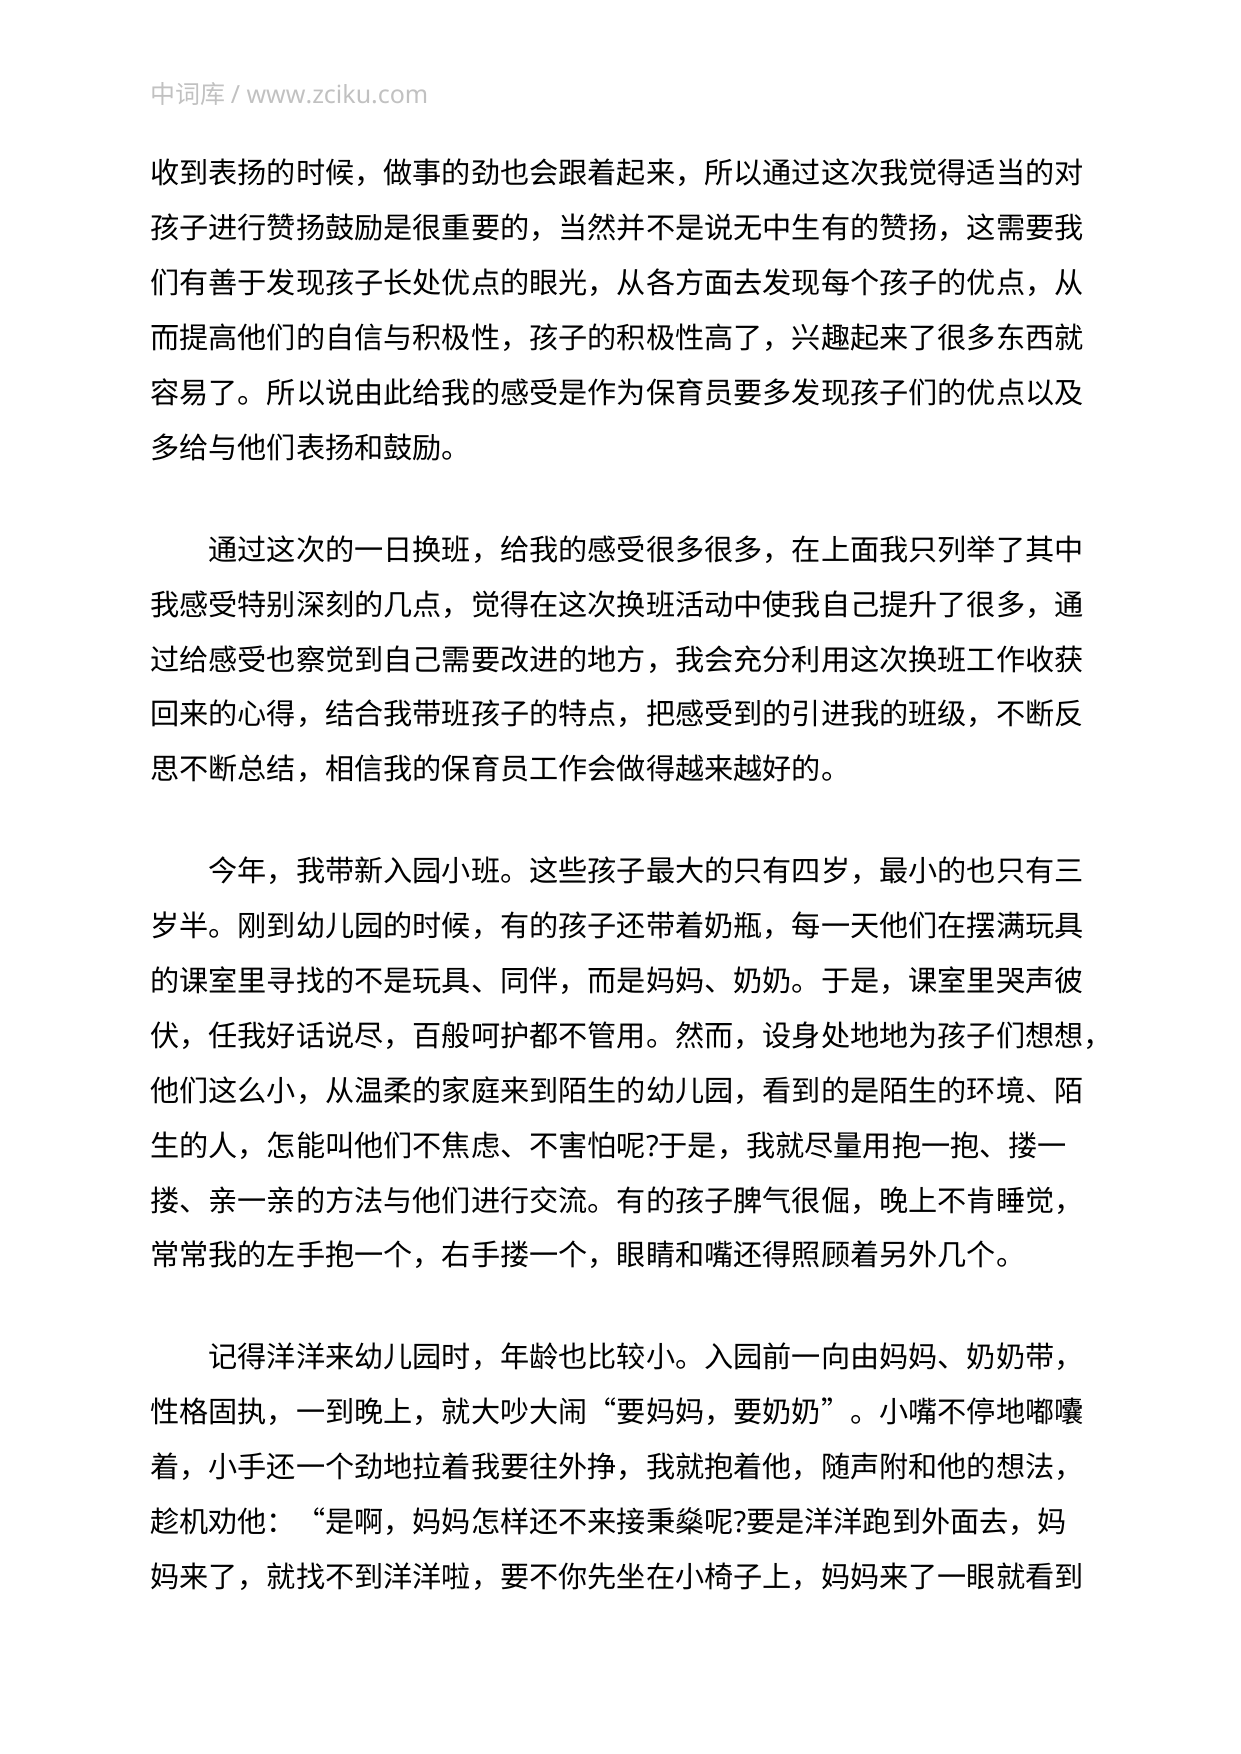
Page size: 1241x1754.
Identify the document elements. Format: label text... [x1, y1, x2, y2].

text 今年，我带新入园小班。这些孩子最大的只有四岁，最小的也只有三岁半。刚到幼儿园的时候，有的孩子还带着奶瓶，每一天他们在摆满玩具的课室里寻找的不是玩具、同伴，而是妈妈、奶奶。于是，课室里哭声彼伏，任我好话说尽，百般呵护都不管用。然而，设身处地地为孩子们想想，他们这么小，从温柔的家庭来到陌生的幼儿园，看到的是陌生的环境、陌生的人，怎能叫他们不焦虑、不害怕呢?于是，我就尽量用抱一抱、搂一搂、亲一亲的方法与他们进行交流。有的孩子脾气很倔，晚上不肯睡觉，常常我的左手抱一个，右手搂一个，眼睛和嘴还得照顾着另外几个。 [150, 848, 1090, 1274]
text 通过这次的一日换班，给我的感受很多很多，在上面我只列举了其中我感受特别深刻的几点，觉得在这次换班活动中使我自己提升了很多，通过给感受也察觉到自己需要改进的地方，我会充分利用这次换班工作收获回来的心得，结合我带班孩子的特点，把感受到的引进我的班级，不断反思不断总结，相信我的保育员工作会做得越来越好的。 [150, 526, 1090, 788]
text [150, 1334, 1090, 1596]
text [150, 150, 1090, 467]
